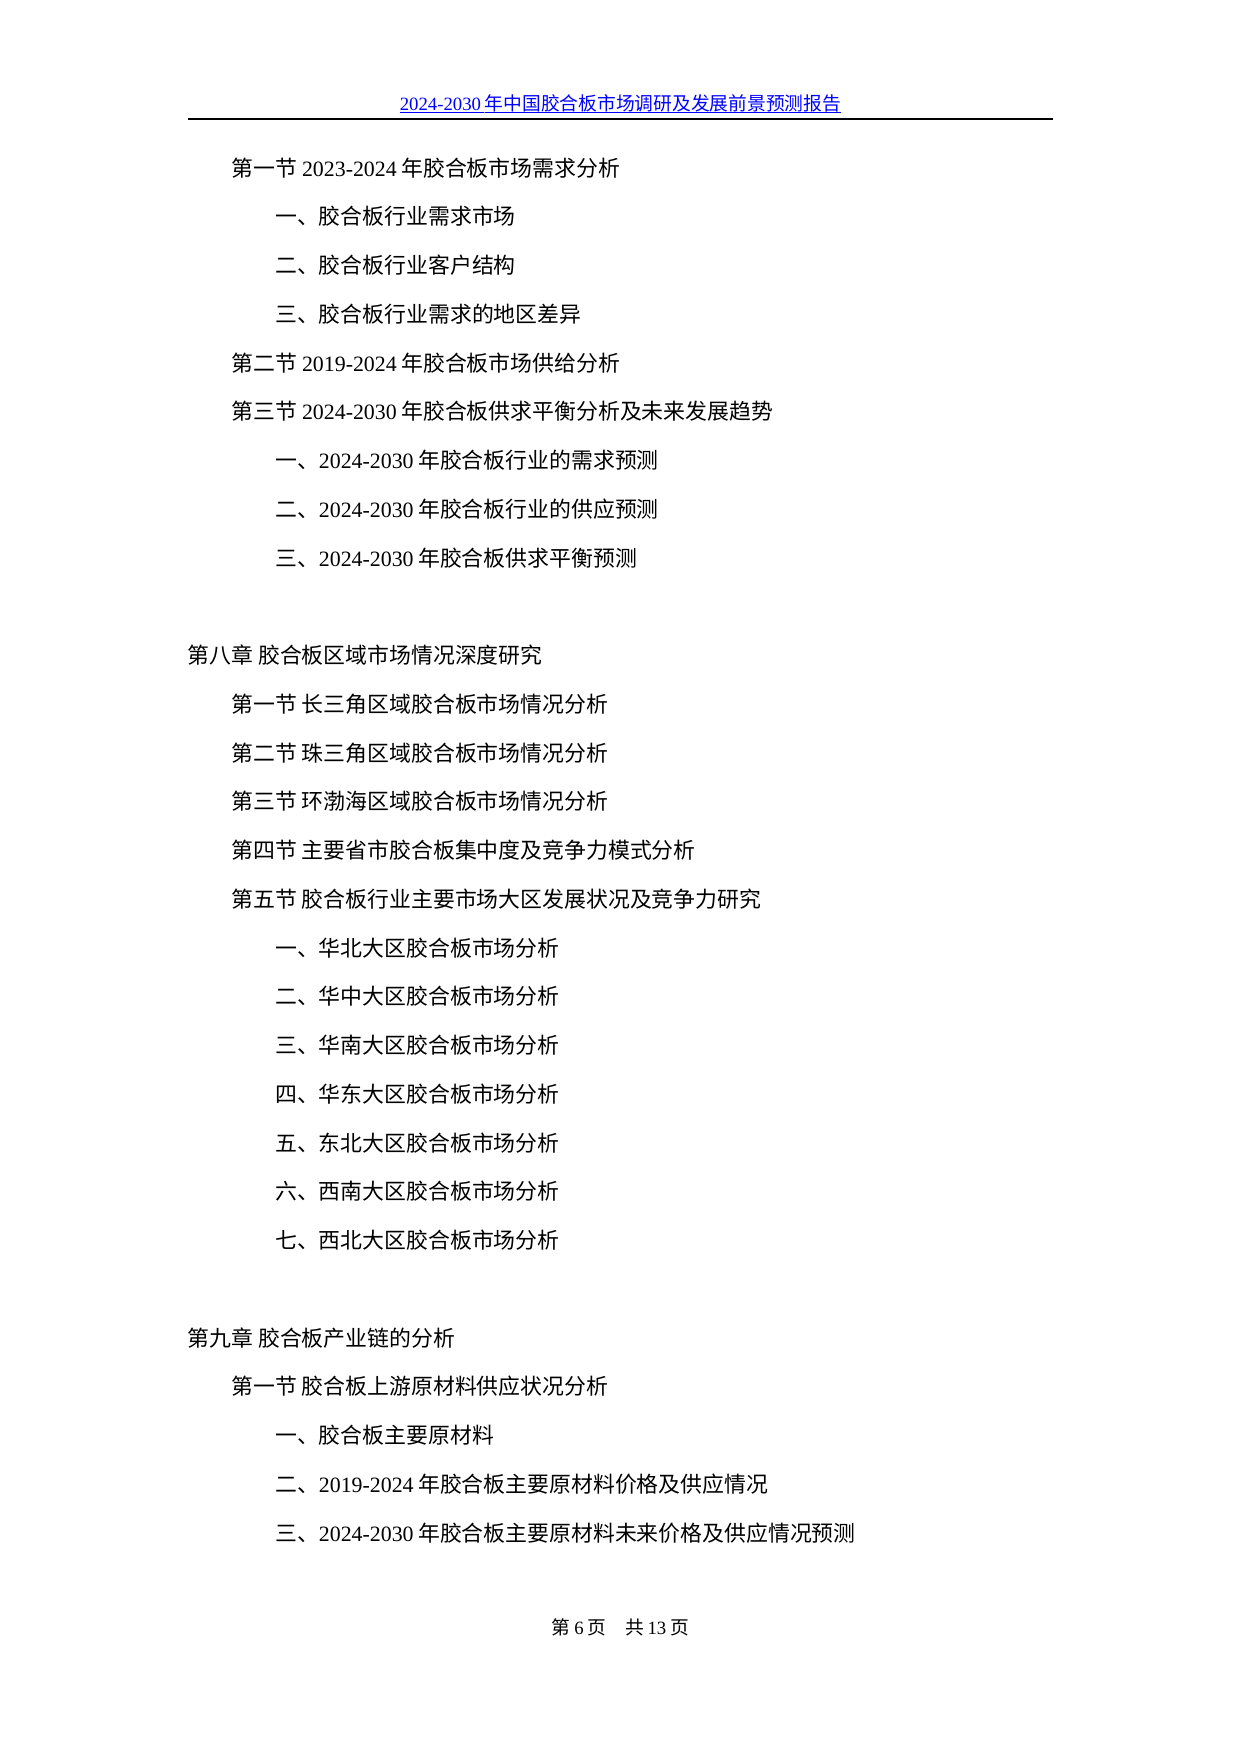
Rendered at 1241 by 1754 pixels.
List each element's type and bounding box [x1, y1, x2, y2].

text [187, 150, 1053, 1548]
